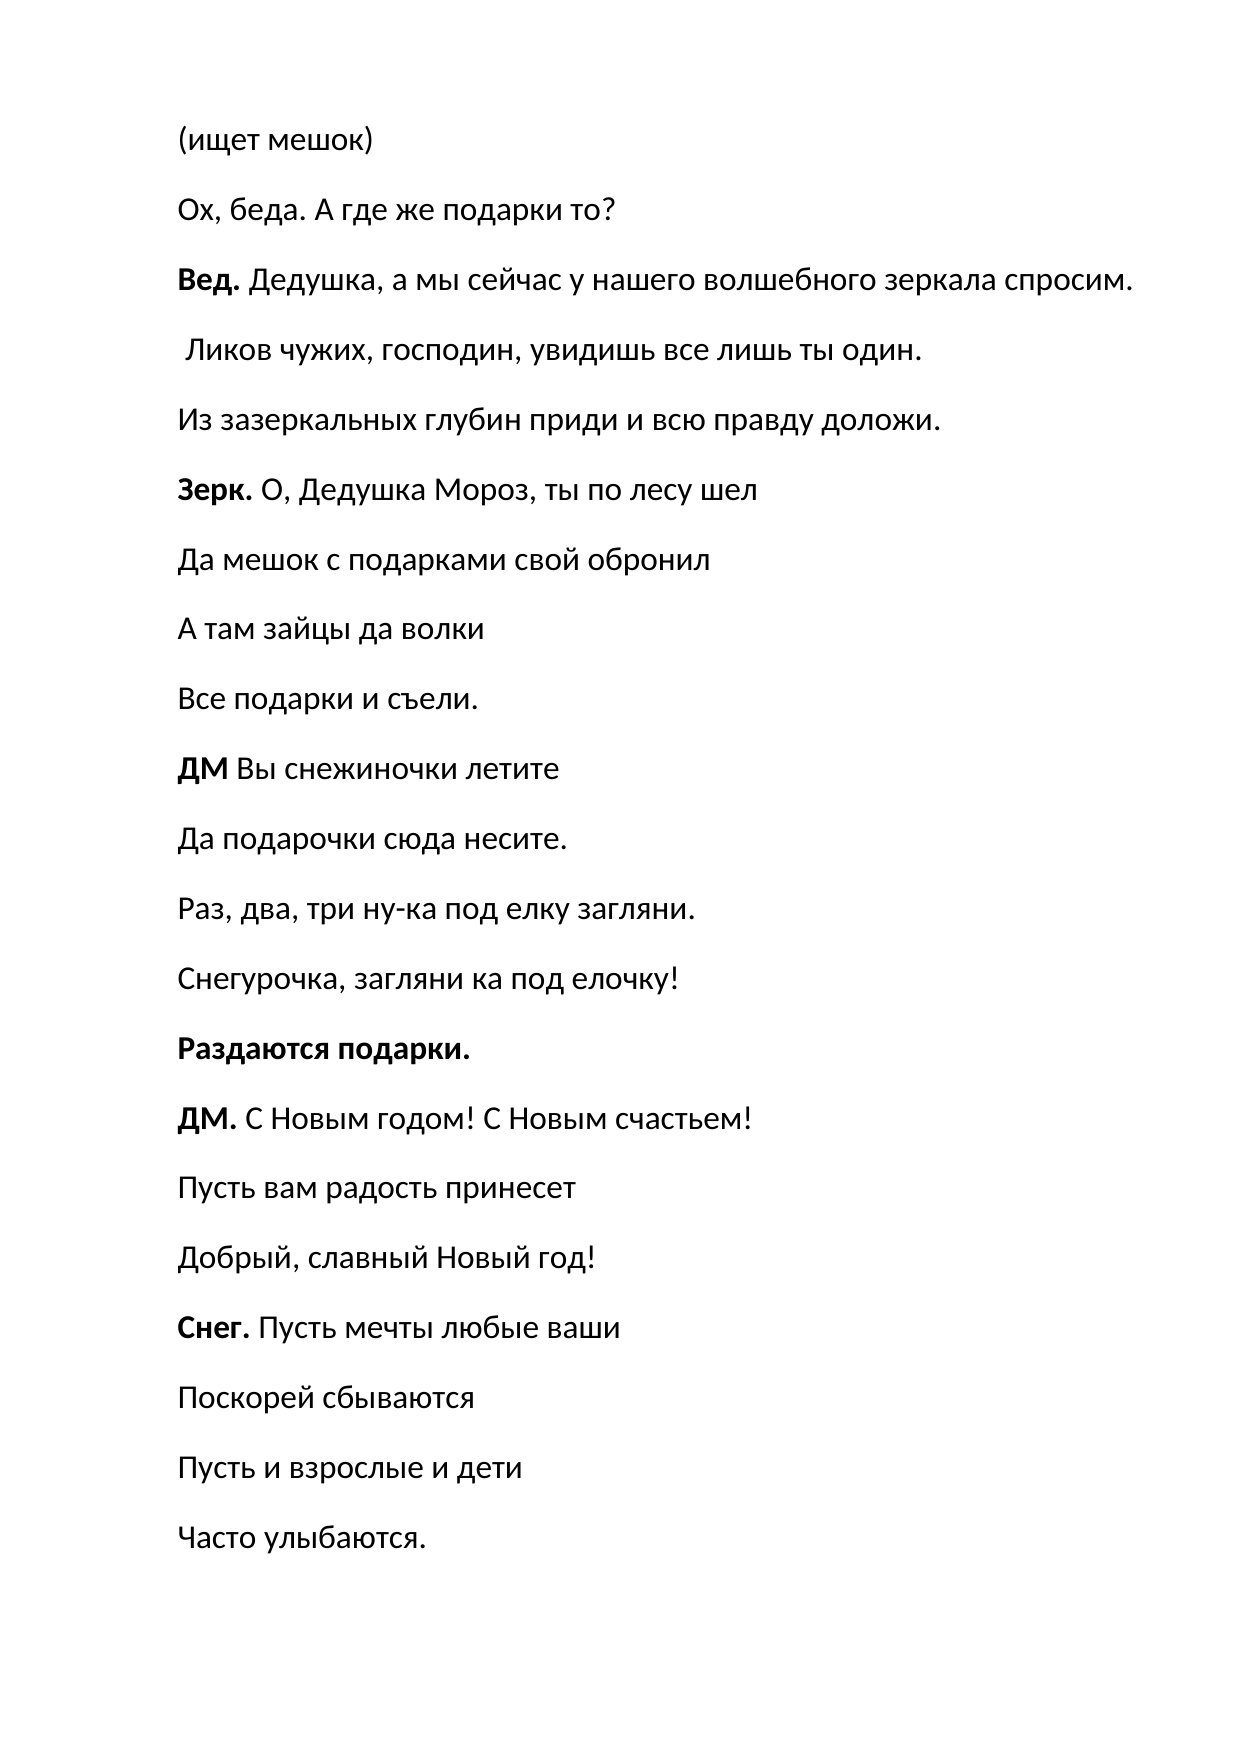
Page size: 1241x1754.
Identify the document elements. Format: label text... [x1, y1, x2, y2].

text Часто улыбаются. [177, 1516, 1152, 1557]
text (ищет мешок) [177, 118, 1152, 159]
text Пусть вам радость принесет [177, 1167, 1152, 1207]
text Зерк. О, Дедушка Мороз, ты по лесу шел [177, 468, 1152, 508]
text Ох, беда. А где же подарки то? [177, 188, 1152, 229]
text Из зазеркальных глубин приди и всю правду доложи. [177, 398, 1152, 438]
text А там зайцы да волки [177, 607, 1152, 648]
text Поскорей сбываются [177, 1376, 1152, 1417]
text Добрый, славный Новый год! [177, 1236, 1152, 1277]
text Пусть и взрослые и дети [177, 1446, 1152, 1487]
text Раз, два, три ну-ка под елку загляни. [177, 887, 1152, 928]
text Да подарочки сюда несите. [177, 817, 1152, 858]
text Ликов чужих, господин, увидишь все лишь ты один. [177, 328, 1152, 368]
text Все подарки и съели. [177, 677, 1152, 718]
text Снег. Пусть мечты любые ваши [177, 1306, 1152, 1347]
text Снегурочка, загляни ка под елочку! [177, 957, 1152, 998]
text ДМ Вы снежиночки летите [177, 747, 1152, 788]
text Да мешок с подарками свой обронил [177, 537, 1152, 578]
text Раздаются подарки. [177, 1027, 1152, 1067]
text ДМ. С Новым годом! С Новым счастьем! [177, 1097, 1152, 1137]
text Вед. Дедушка, а мы сейчас у нашего волшебного зеркала спросим. [177, 258, 1152, 299]
